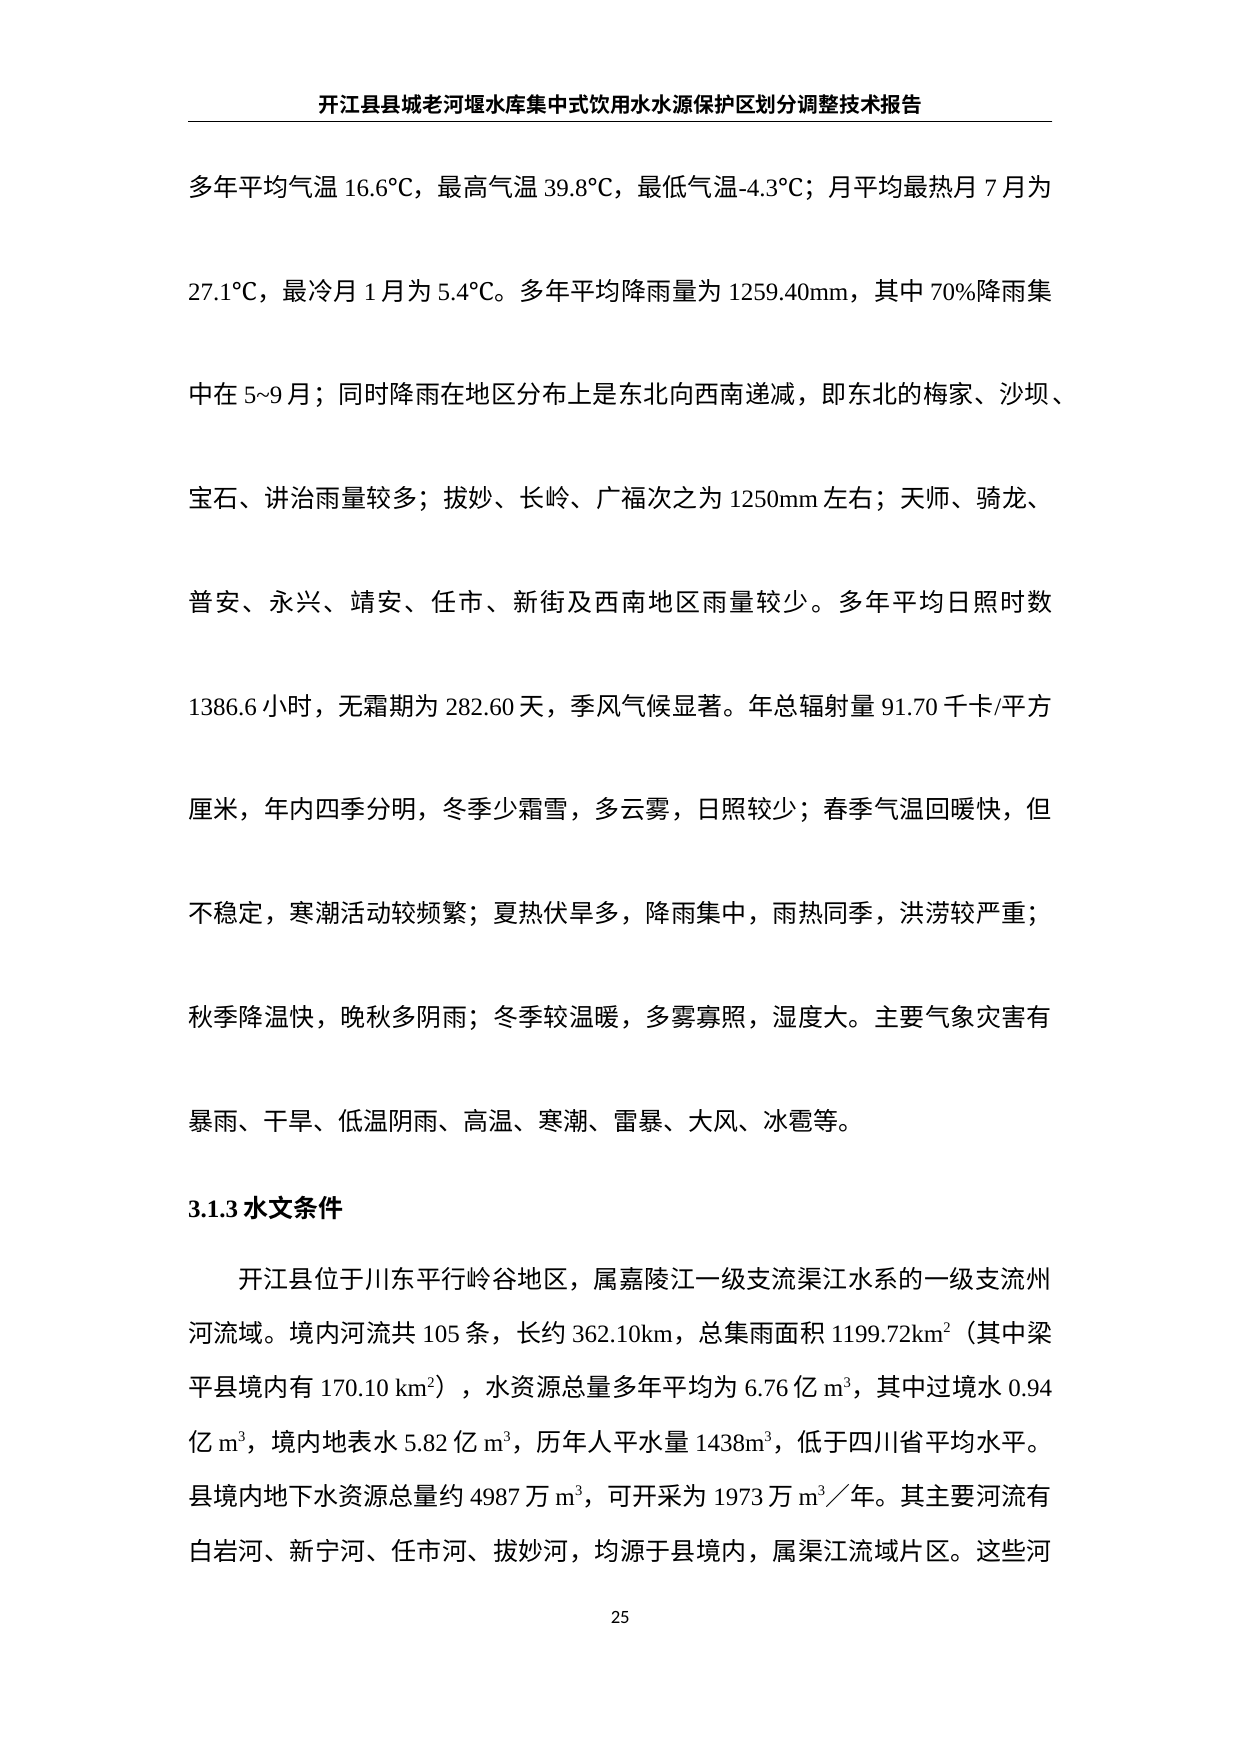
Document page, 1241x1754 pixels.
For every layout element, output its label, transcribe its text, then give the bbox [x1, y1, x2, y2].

text 3.1.3水文条件 [188, 1172, 1052, 1241]
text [188, 151, 1052, 1154]
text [188, 1259, 1052, 1567]
